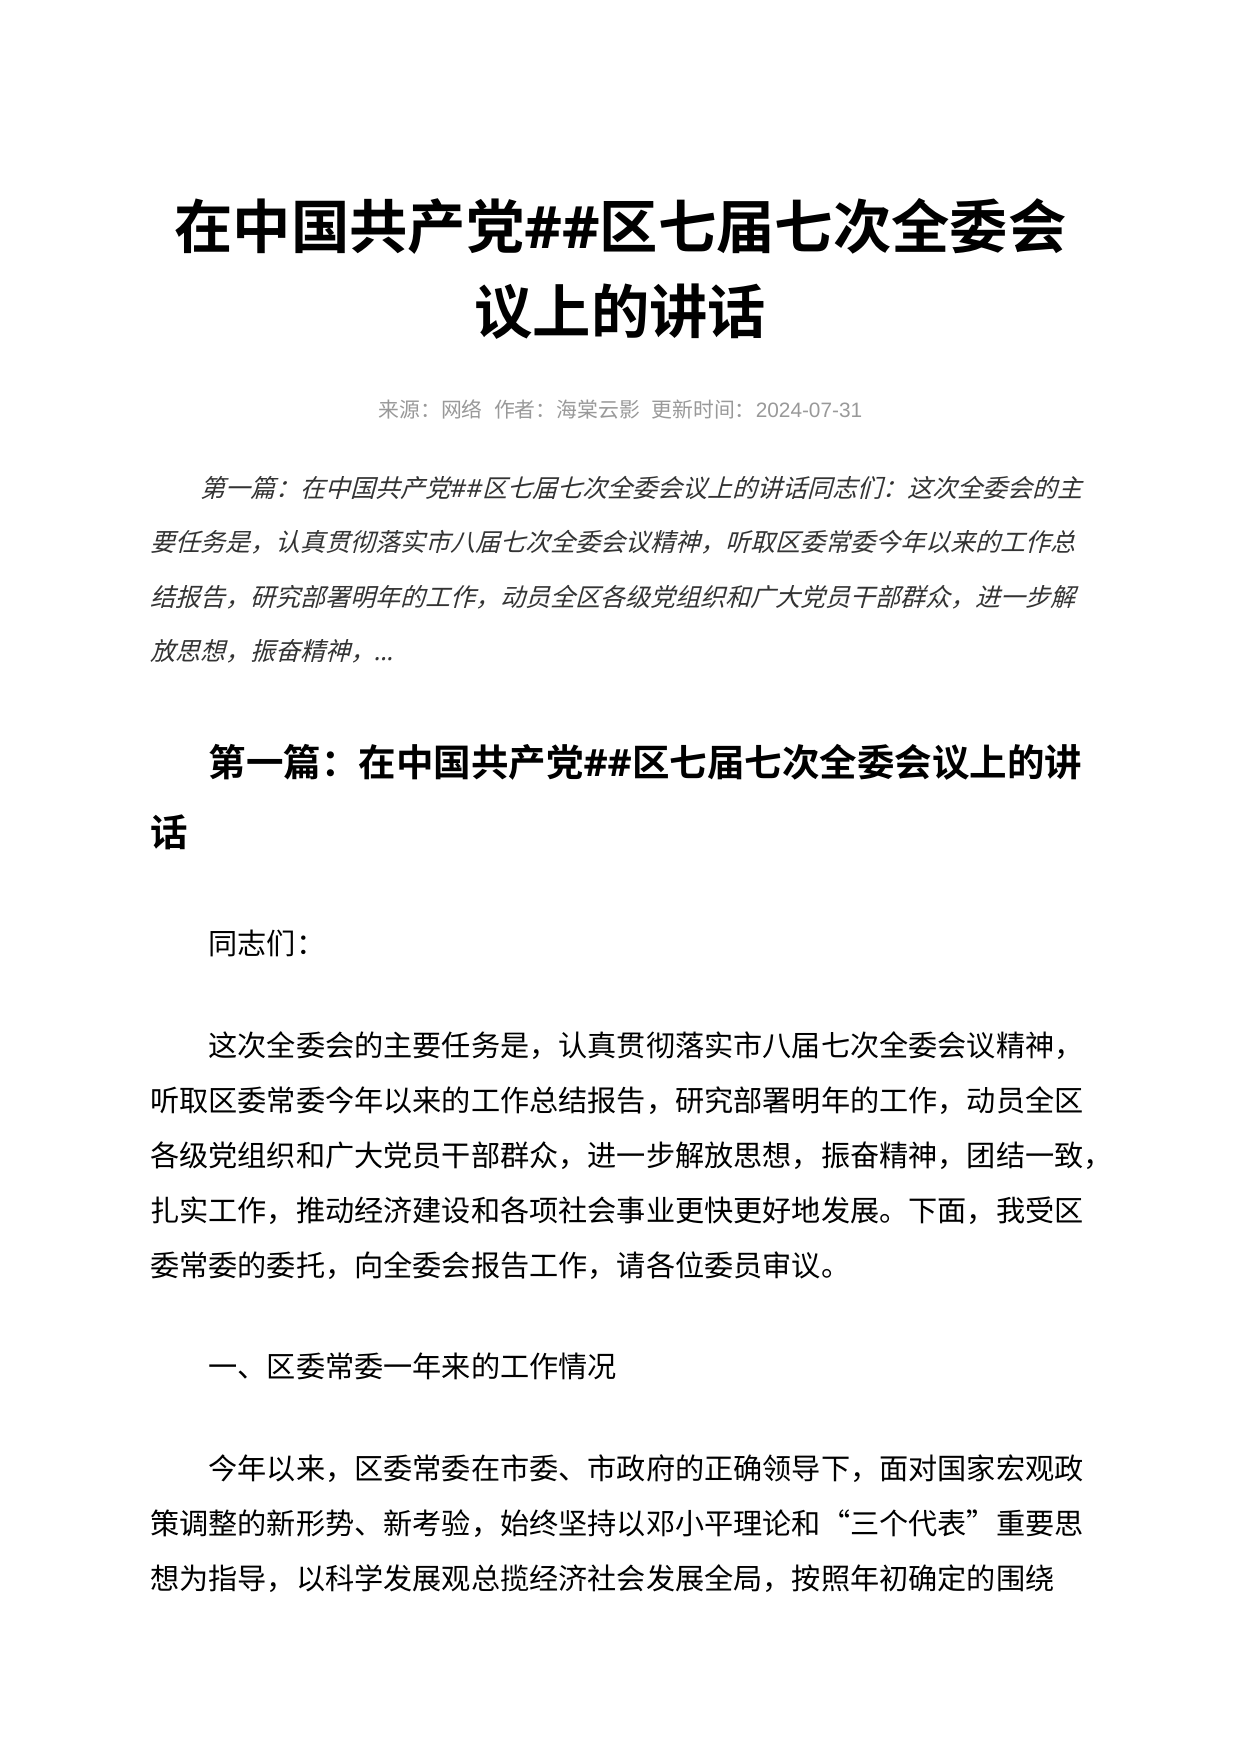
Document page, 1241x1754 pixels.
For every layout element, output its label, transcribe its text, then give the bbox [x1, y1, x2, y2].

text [150, 1446, 1090, 1598]
text 同志们： [150, 921, 1090, 963]
text 第一篇：在中国共产党##区七届七次全委会议上的讲话同志们：这次全委会的主要任务是，认真贯彻落实市八届七次全委会议精神，听取区委常委今年以来的工作总结报告，研究部署明年的工作，动员全区各级党组织和广大党员干部群众，进一步解放思想，振奋精神，... [150, 468, 1090, 668]
text 这次全委会的主要任务是，认真贯彻落实市八届七次全委会议精神，听取区委常委今年以来的工作总结报告，研究部署明年的工作，动员全区各级党组织和广大党员干部群众，进一步解放思想，振奋精神，团结一致，扎实工作，推动经济建设和各项社会事业更快更好地发展。下面，我受区委常委的委托，向全委会报告工作，请各位委员审议。 [150, 1022, 1090, 1284]
subtitle 在中国共产党##区七届七次全委会议上的讲话 [150, 181, 1090, 351]
text 第一篇：在中国共产党##区七届七次全委会议上的讲话 [150, 733, 1090, 858]
text 一、区委常委一年来的工作情况 [150, 1344, 1090, 1386]
text 来源：网络 作者：海棠云影 更新时间：2024-07-31 [150, 397, 1090, 421]
